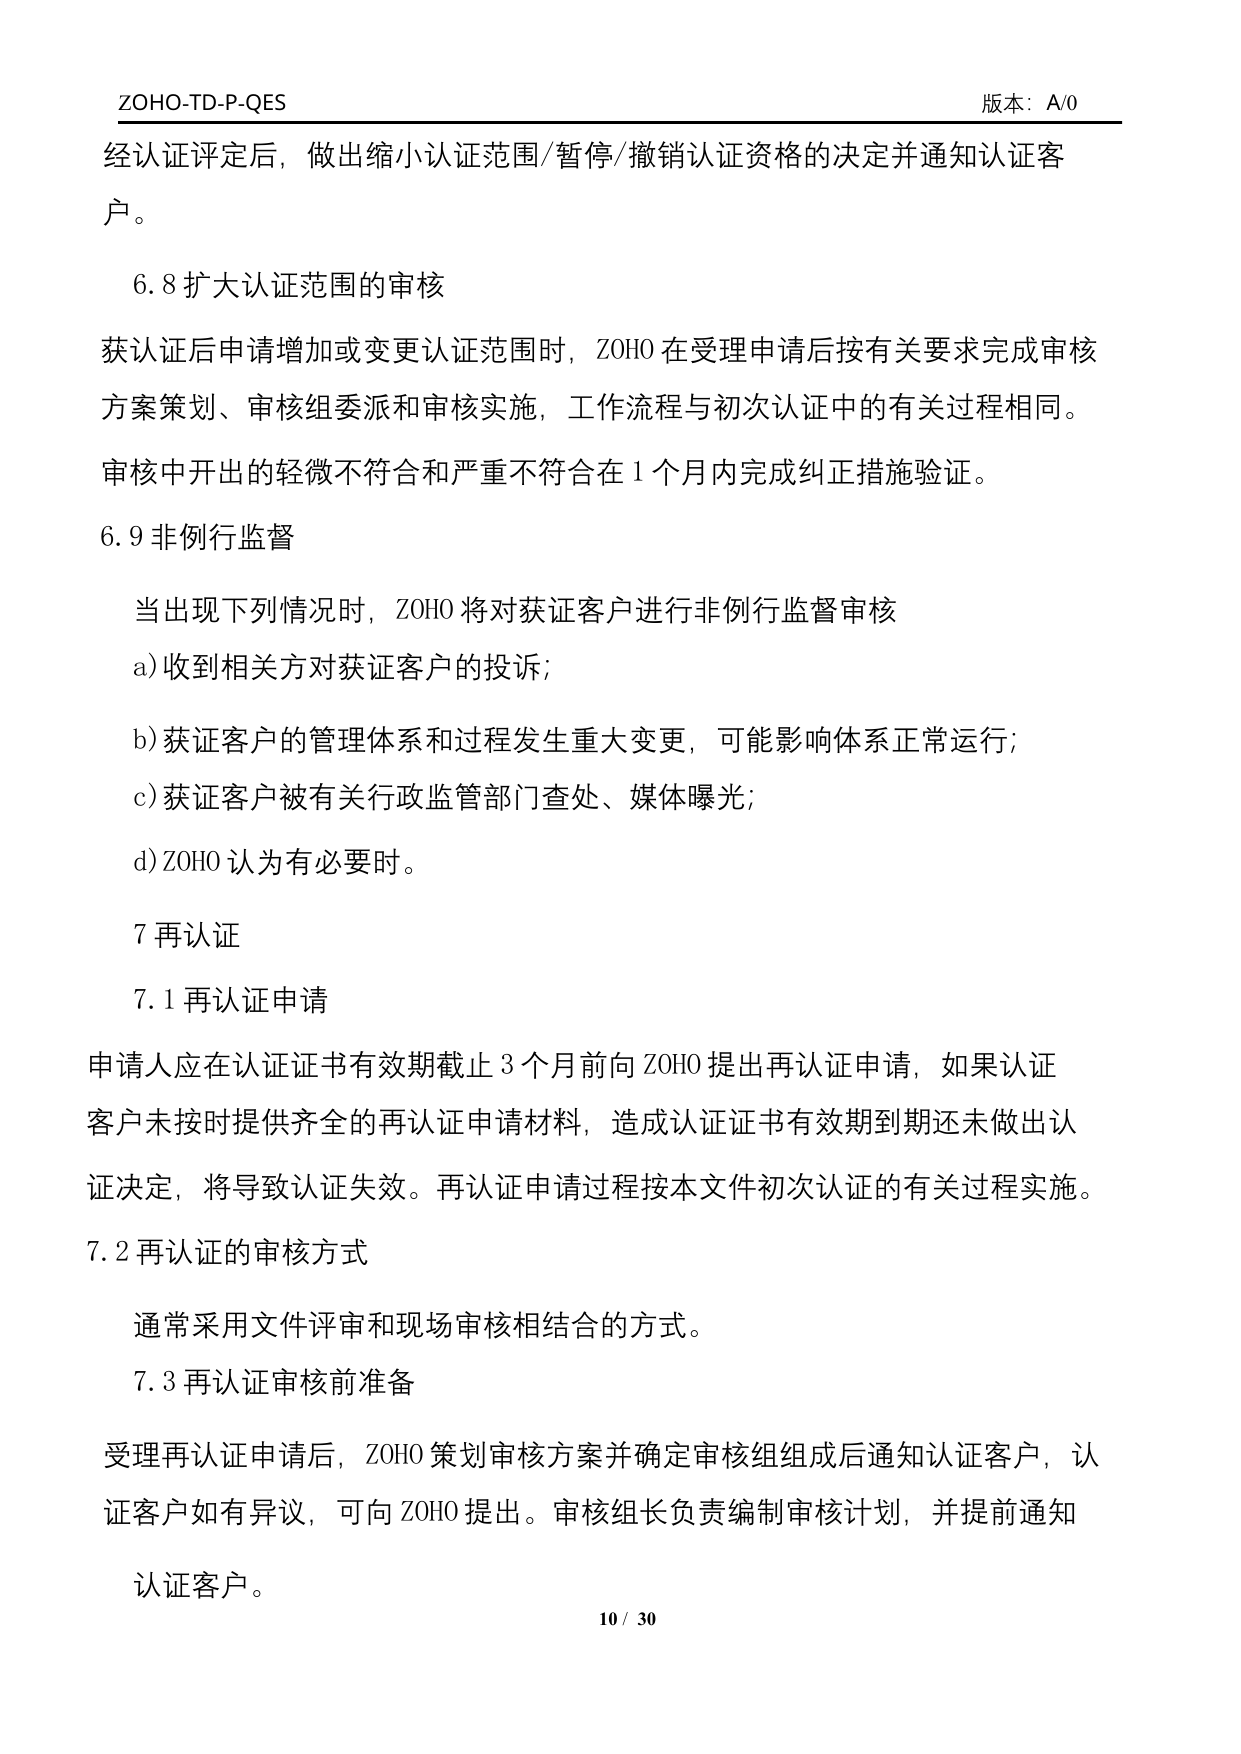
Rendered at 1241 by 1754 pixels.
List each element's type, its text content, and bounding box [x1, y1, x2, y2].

text 10 / 30 [599, 1608, 679, 1629]
text 7.3再认证审核前准备 [133, 1340, 804, 1405]
text b)获证客户的管理体系和过程发生重大变更，可能影响体系正常运行； [133, 726, 1174, 755]
text c)获证客户被有关行政监管部门查处、媒体曝光； [133, 755, 1174, 820]
text d)ZOHO认为有必要时。 [133, 820, 1174, 885]
text ZOHO-TD-P-QES [118, 91, 372, 115]
text 证客户如有异议，可向ZOHO提出。审核组长负责编制审核计划，并提前通知 [102, 1470, 1240, 1535]
text 审核中开出的轻微不符合和严重不符合在1个月内完成纠正措施验证。 [100, 430, 1240, 495]
text 6.8扩大认证范围的审核 [133, 271, 494, 300]
text 6.9非例行监督 [100, 495, 1240, 560]
text 客户未按时提供齐全的再认证申请材料，造成认证证书有效期到期还未做出认 [86, 1080, 1240, 1145]
text 7再认证 [133, 921, 286, 950]
text 受理再认证申请后，ZOHO策划审核方案并确定审核组组成后通知认证客户，认 [102, 1441, 1240, 1470]
text 7.1再认证申请 [133, 986, 373, 1015]
text 当出现下列情况时，ZOHO将对获证客户进行非例行监督审核 [133, 596, 1014, 625]
text 户。 [102, 170, 1240, 235]
text a)收到相关方对获证客户的投诉； [133, 625, 1014, 690]
text 7.2再认证的审核方式 [86, 1210, 1240, 1275]
text 经认证评定后，做出缩小认证范围/暂停/撤销认证资格的决定并通知认证客 [102, 141, 1240, 170]
text 版本：A/0 [981, 91, 1150, 115]
text 申请人应在认证证书有效期截止3个月前向ZOHO提出再认证申请，如果认证 [86, 1051, 1240, 1080]
text 证决定，将导致认证失效。再认证申请过程按本文件初次认证的有关过程实施。 [86, 1145, 1240, 1210]
text 认证客户。 [133, 1571, 322, 1600]
text 通常采用文件评审和现场审核相结合的方式。 [133, 1311, 804, 1340]
text 方案策划、审核组委派和审核实施，工作流程与初次认证中的有关过程相同。 [100, 365, 1240, 430]
text 获认证后申请增加或变更认证范围时，ZOHO在受理申请后按有关要求完成审核 [100, 336, 1240, 365]
